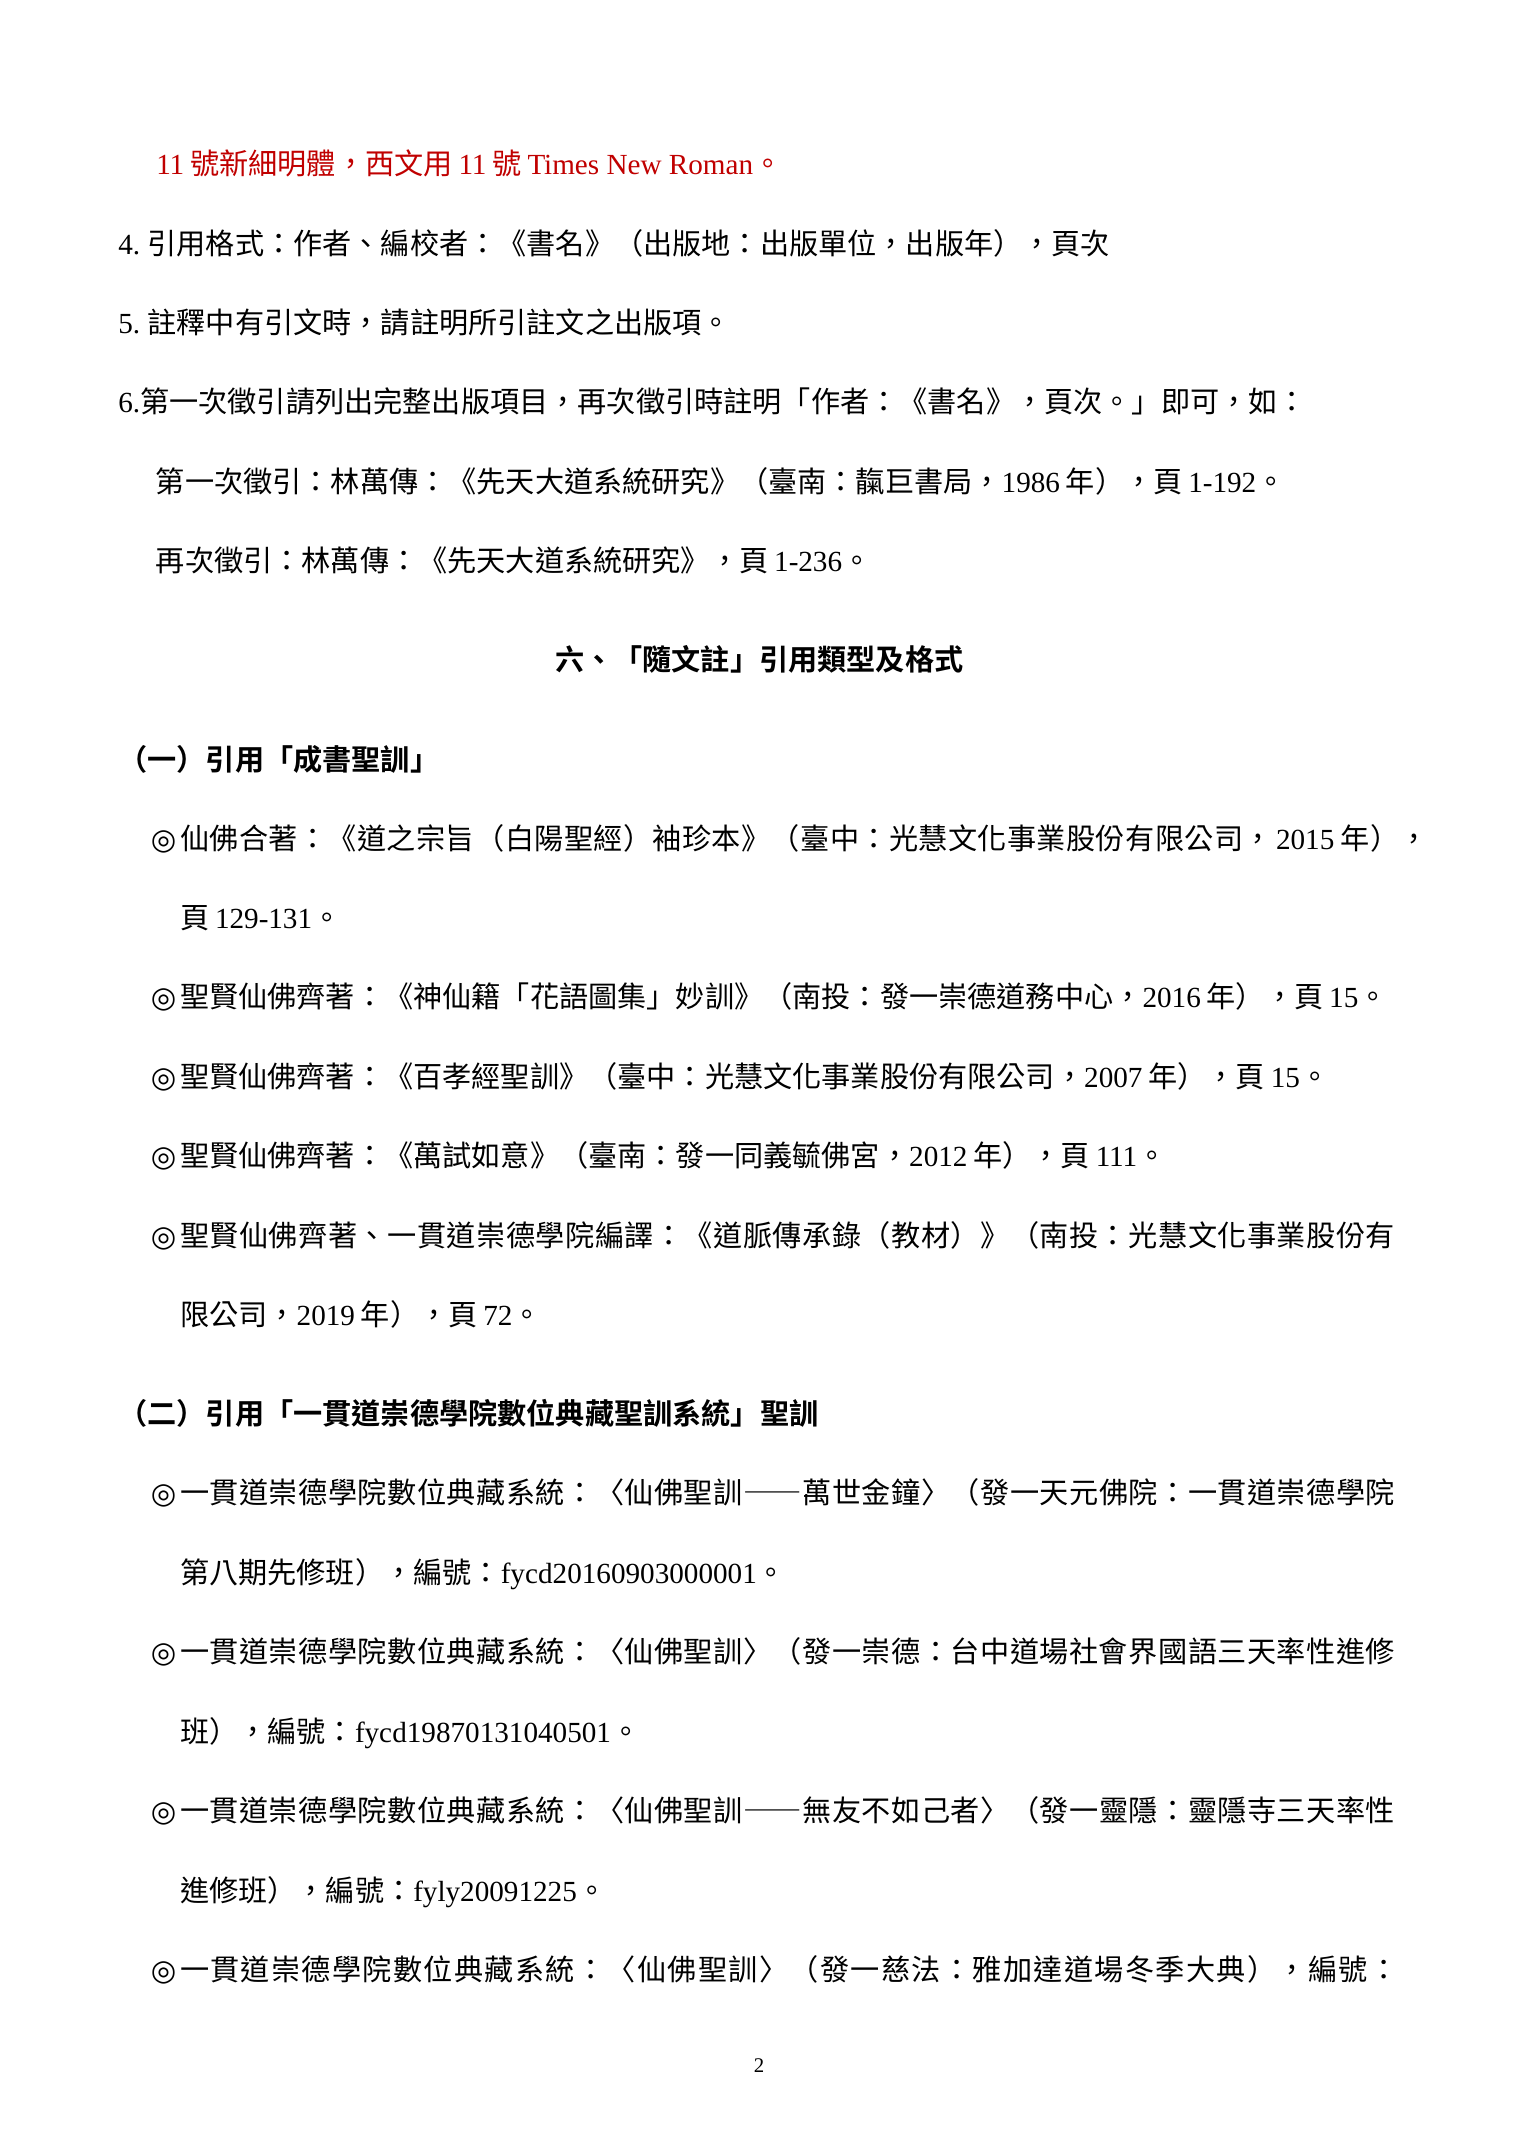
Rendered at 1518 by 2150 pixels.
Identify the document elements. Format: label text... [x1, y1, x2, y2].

list 聖賢仙佛齊著：《萬試如意》（臺南：發一同義毓佛宮，2012年），頁111。 [151, 1114, 1399, 1194]
list 仙佛合著：《道之宗旨（白陽聖經）袖珍本》（臺中：光慧文化事業股份有限公司，2015年），頁129-131。 [151, 797, 1399, 956]
text 第一次徵引：林萬傳：《先天大道系統研究》（臺南：靝巨書局，1986年），頁1-192。 [156, 440, 1399, 519]
text （一）引用「成書聖訓」 [118, 717, 1399, 797]
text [118, 122, 1399, 202]
text 6.第一次徵引請列出完整出版項目，再次徵引時註明「作者：《書名》，頁次。」即可，如： [118, 360, 1399, 440]
text 4. 引用格式：作者、編校者：《書名》（出版地：出版單位，出版年），頁次 [118, 202, 1399, 281]
list 一貫道崇德學院數位典藏系統：〈仙佛聖訓——無友不如己者〉（發一靈隱：靈隱寺三天率性進修班），編號：fyly20091225。 [151, 1769, 1399, 1928]
text 六、「隨文註」引用類型及格式 [118, 618, 1399, 698]
text 再次徵引：林萬傳：《先天大道系統研究》，頁1-236。 [156, 519, 1399, 598]
list 一貫道崇德學院數位典藏系統：〈仙佛聖訓〉（發一崇德：台中道場社會界國語三天率性進修班），編號：fycd19870131040501。 [151, 1610, 1399, 1769]
list 一貫道崇德學院數位典藏系統：〈仙佛聖訓——萬世金鐘〉（發一天元佛院：一貫道崇德學院第八期先修班），編號：fycd20160903000001。 [151, 1452, 1399, 1610]
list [151, 1928, 1399, 2007]
text 5. 註釋中有引文時，請註明所引註文之出版項。 [118, 281, 1399, 360]
list 聖賢仙佛齊著：《百孝經聖訓》（臺中：光慧文化事業股份有限公司，2007年），頁15。 [151, 1035, 1399, 1114]
text （二）引用「一貫道崇德學院數位典藏聖訓系統」聖訓 [118, 1372, 1399, 1452]
list 聖賢仙佛齊著、一貫道崇德學院編譯：《道脈傳承錄（教材）》（南投：光慧文化事業股份有限公司，2019年），頁72。 [151, 1194, 1399, 1352]
list 聖賢仙佛齊著：《神仙籍「花語圖集」妙訓》（南投：發一崇德道務中心，2016年），頁15。 [151, 956, 1399, 1035]
